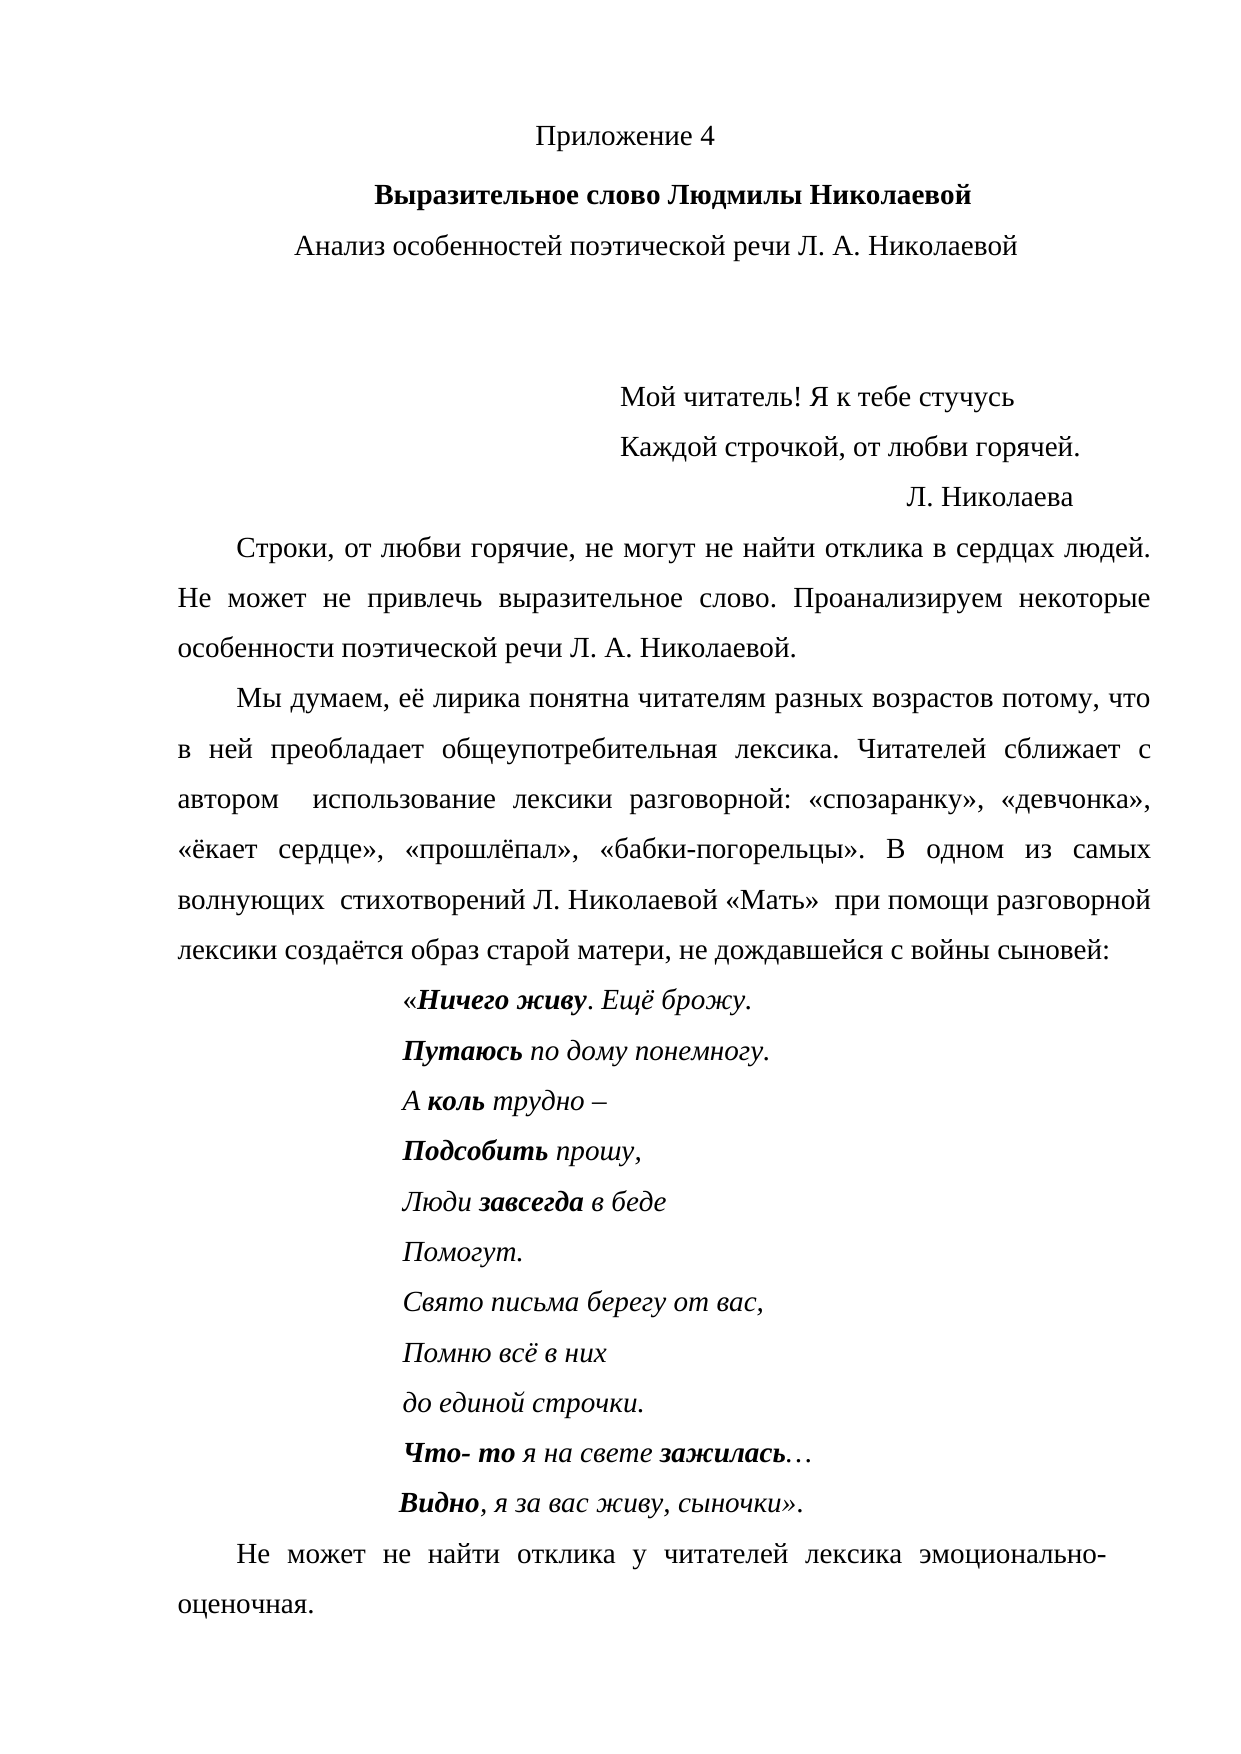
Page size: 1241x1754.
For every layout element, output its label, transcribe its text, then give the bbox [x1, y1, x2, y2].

text Помню всё в них [402, 1335, 1152, 1368]
text Л. Николаева [177, 479, 1152, 513]
text Мой читатель! Я к тебе стучусь [620, 379, 1107, 412]
text Видно, я за вас живу, сыночки». [177, 1486, 1107, 1519]
text Путаюсь по дому понемногу. [402, 1033, 1152, 1066]
text Каждой строчкой, от любви горячей. [620, 429, 1107, 463]
text Что- то я на свете зажилась… [402, 1435, 1152, 1469]
text Подсобить прошу, [402, 1133, 1152, 1167]
text Строки, от любви горячие, не могут не найти отклика в сердцах людей. Не может не привлечь выразительное слово. Проанализируем некоторые особенности поэтической речи Л. А. Николаевой. [177, 530, 1152, 664]
text Не может не найти отклика у читателей лексика эмоционально-оценочная. [177, 1536, 1107, 1620]
text до единой строчки. [402, 1385, 1152, 1418]
list Анализ особенностей поэтической речи Л. А. Николаевой [177, 228, 1107, 261]
text Свято письма берегу от вас, [402, 1284, 1152, 1318]
list Выразительное слово Людмилы Николаевой [177, 177, 1107, 211]
text Мы думаем, её лирика понятна читателям разных возрастов потому, что в ней преобладает общеупотребительная лексика. Читателей сближает с автором использование лексики разговорной: «спозаранку», «девчонка», «ёкает сердце», «прошлёпал», «бабки-погорельцы». В одном из самых волнующих стихотворений Л. Николаевой «Мать» при помощи разговорной лексики создаётся образ старой матери, не дождавшейся с войны сыновей: [177, 681, 1152, 966]
text Помогут. [402, 1234, 1152, 1268]
text Приложение 4 [177, 118, 1107, 152]
text «Ничего живу. Ещё брожу. [402, 982, 1152, 1016]
text А коль трудно – [402, 1083, 1152, 1117]
text Люди завсегда в беде [402, 1184, 1152, 1217]
